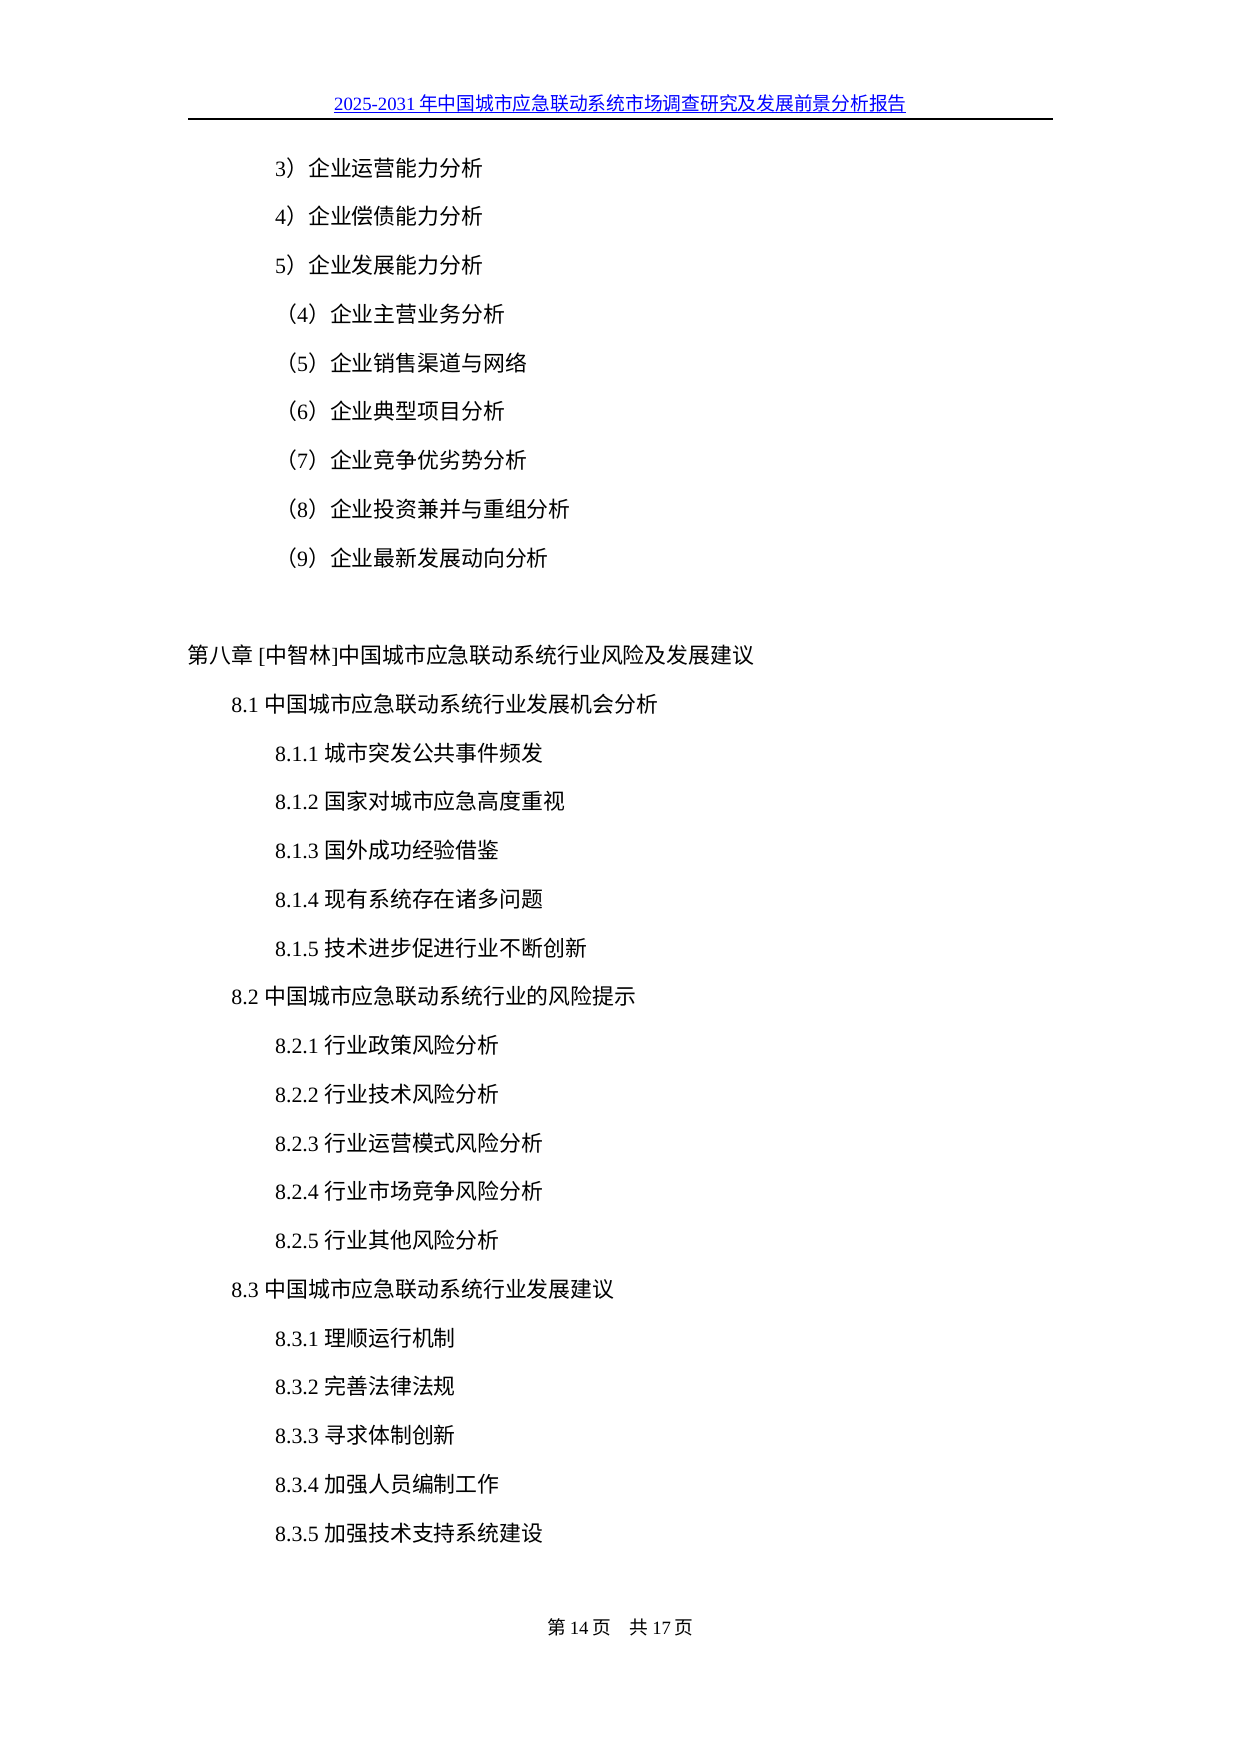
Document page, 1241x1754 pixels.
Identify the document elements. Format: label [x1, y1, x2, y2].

text [187, 150, 1053, 1548]
